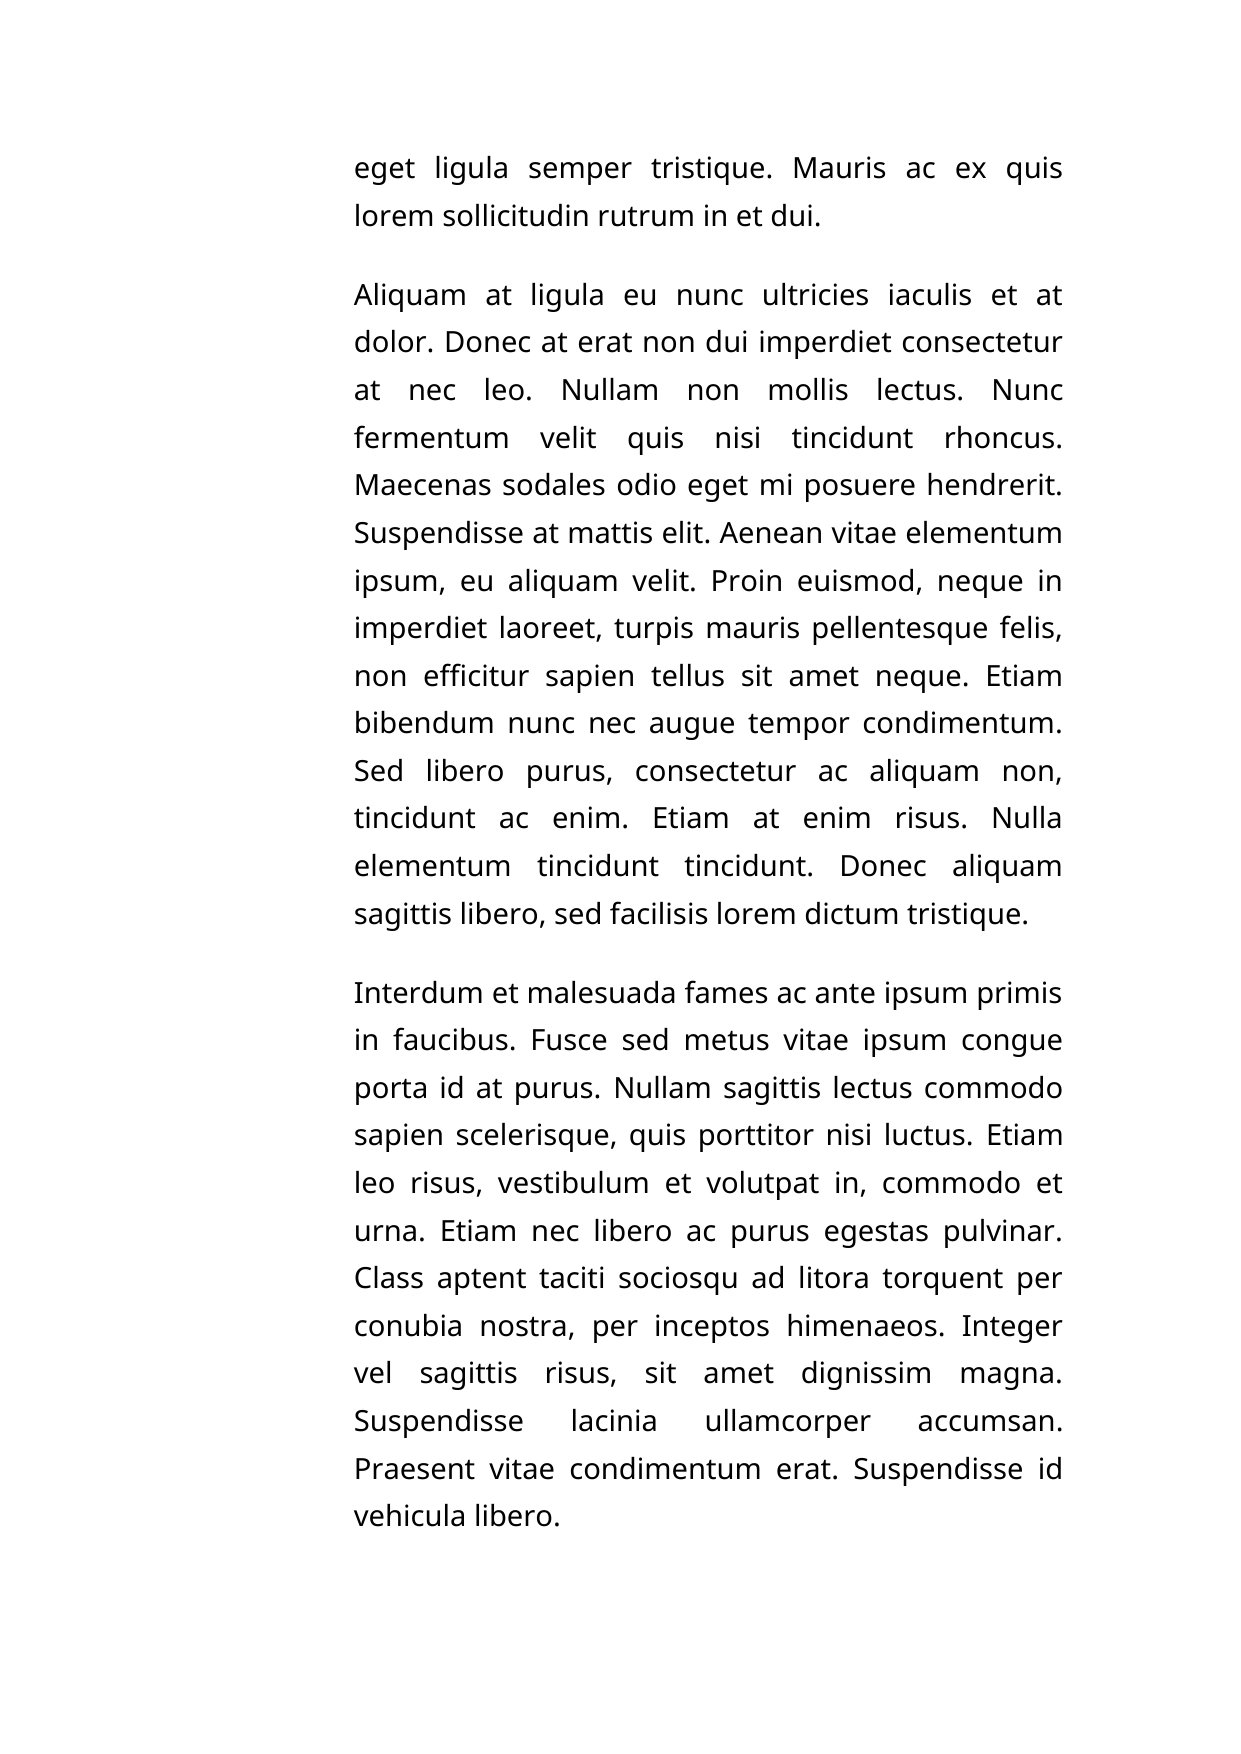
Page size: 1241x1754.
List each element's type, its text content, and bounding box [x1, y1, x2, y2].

text Interdum et malesuada fames ac ante ipsum primis in faucibus. Fusce sed metus vitae ipsum congue porta id at purus. Nullam sagittis lectus commodo sapien scelerisque, quis porttitor nisi luctus. Etiam leo risus, vestibulum et volutpat in, commodo et urna. Etiam nec libero ac purus egestas pulvinar. Class aptent taciti sociosqu ad litora torquent per conubia nostra, per inceptos himenaeos. Integer vel sagittis risus, sit amet dignissim magna. Suspendisse lacinia ullamcorper accumsan. Praesent vitae condimentum erat. Suspendisse id vehicula libero. [354, 972, 1064, 1535]
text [354, 148, 1064, 235]
text Aliquam at ligula eu nunc ultricies iaculis et at dolor. Donec at erat non dui imperdiet consectetur at nec leo. Nullam non mollis lectus. Nunc fermentum velit quis nisi tincidunt rhoncus. Maecenas sodales odio eget mi posuere hendrerit. Suspendisse at mattis elit. Aenean vitae elementum ipsum, eu aliquam velit. Proin euismod, neque in imperdiet laoreet, turpis mauris pellentesque felis, non efficitur sapien tellus sit amet neque. Etiam bibendum nunc nec augue tempor condimentum. Sed libero purus, consectetur ac aliquam non, tincidunt ac enim. Etiam at enim risus. Nulla elementum tincidunt tincidunt. Donec aliquam sagittis libero, sed facilisis lorem dictum tristique. [354, 274, 1064, 933]
